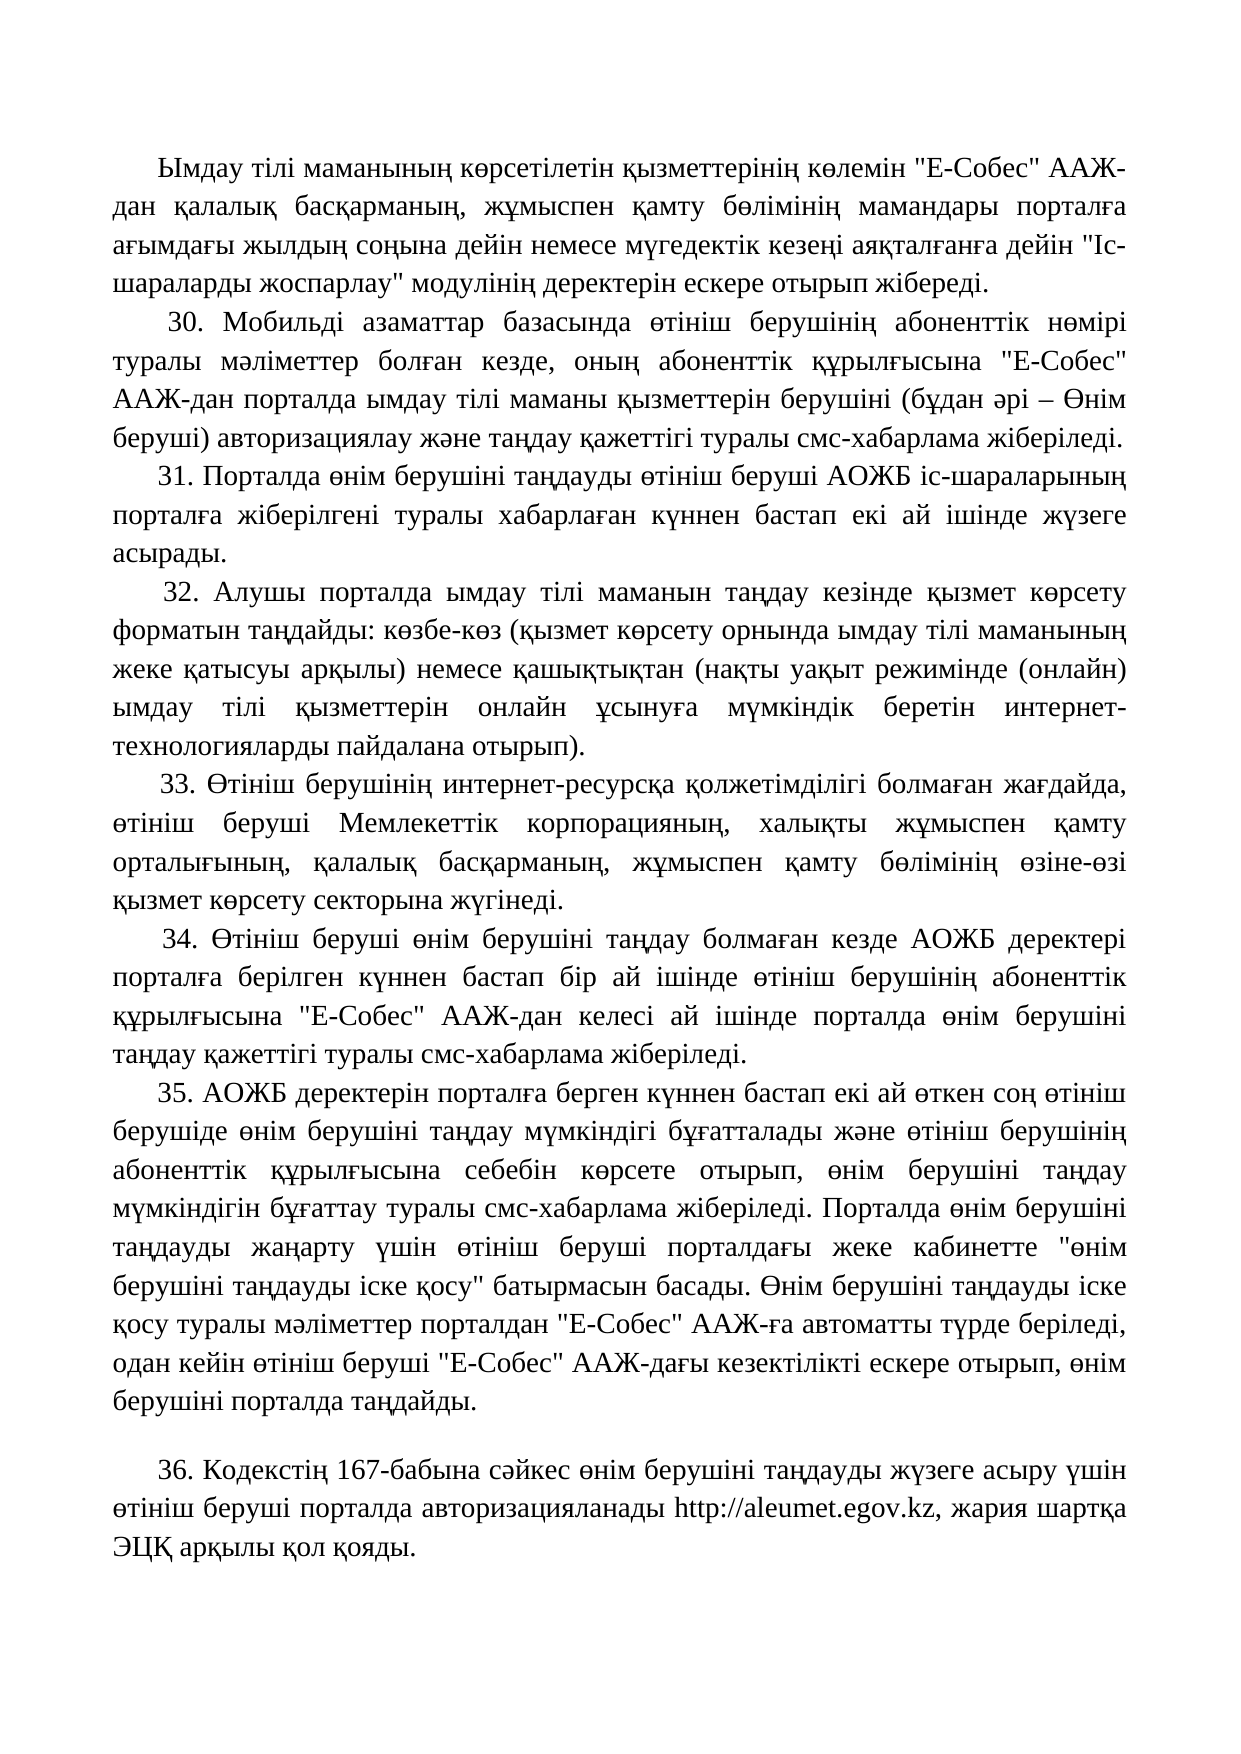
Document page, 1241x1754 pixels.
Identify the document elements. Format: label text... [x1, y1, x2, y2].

text 36. Кодекстің 167-бабына сәйкес өнім берушіні таңдауды жүзеге асыру үшін өтініш беруші порталда авторизацияланады http://aleumet.egov.kz, жария шартқа ЭЦҚ арқылы қол қояды. [112, 1452, 1128, 1563]
text 35. АОЖБ деректерін порталға берген күннен бастап екі ай өткен соң өтініш берушіде өнім берушіні таңдау мүмкіндігі бұғатталады және өтініш берушінің абоненттік құрылғысына себебін көрсете отырып, өнім берушіні таңдау мүмкіндігін бұғаттау туралы смс-хабарлама жіберіледі. Порталда өнім берушіні таңдауды жаңарту үшін өтініш беруші порталдағы жеке кабинетте "өнім берушіні таңдауды іске қосу" батырмасын басады. Өнім берушіні таңдауды іске қосу туралы мәліметтер порталдан "Е-Собес" ААЖ-ға автоматты түрде беріледі, одан кейін өтініш беруші "Е-Собес" ААЖ-дағы кезектілікті ескере отырып, өнім берушіні порталда таңдайды. [112, 1075, 1128, 1417]
text 34. Өтініш беруші өнім берушіні таңдау болмаған кезде АОЖБ деректері порталға берілген күннен бастап бір ай ішінде өтініш берушінің абоненттік құрылғысына "Е-Собес" ААЖ-дан келесі ай ішінде порталда өнім берушіні таңдау қажеттігі туралы смс-хабарлама жіберіледі. [112, 921, 1128, 1070]
text 31. Порталда өнім берушіні таңдауды өтініш беруші АОЖБ іс-шараларының порталға жіберілгені туралы хабарлаған күннен бастап екі ай ішінде жүзеге асырады. [112, 458, 1128, 569]
text 30. Мобильді азаматтар базасында өтініш берушінің абоненттік нөмірі туралы мәліметтер болған кезде, оның абоненттік құрылғысына "Е-Собес" ААЖ-дан порталда ымдау тілі маманы қызметтерін берушіні (бұдан әрі – Өнім беруші) авторизациялау және таңдау қажеттігі туралы смс-хабарлама жіберіледі. [112, 304, 1128, 453]
text 32. Алушы порталда ымдау тілі маманын таңдау кезінде қызмет көрсету форматын таңдайды: көзбе-көз (қызмет көрсету орнында ымдау тілі маманының жеке қатысуы арқылы) немесе қашықтықтан (нақты уақыт режимінде (онлайн) ымдау тілі қызметтерін онлайн ұсынуға мүмкіндік беретін интернет-технологияларды пайдалана отырып). [112, 574, 1128, 762]
text 33. Өтініш берушінің интернет-ресурсқа қолжетімділігі болмаған жағдайда, өтініш беруші Мемлекеттік корпорацияның, халықты жұмыспен қамту орталығының, қалалық басқарманың, жұмыспен қамту бөлімінің өзіне-өзі қызмет көрсету секторына жүгінеді. [112, 767, 1128, 916]
text Ымдау тілі маманының көрсетілетін қызметтерінің көлемін "Е-Собес" ААЖ-дан қалалық басқарманың, жұмыспен қамту бөлімінің мамандары порталға ағымдағы жылдың соңына дейін немесе мүгедектік кезеңі аяқталғанға дейін "Іс-шараларды жоспарлау" модулінің деректерін ескере отырып жібереді. [112, 150, 1128, 299]
